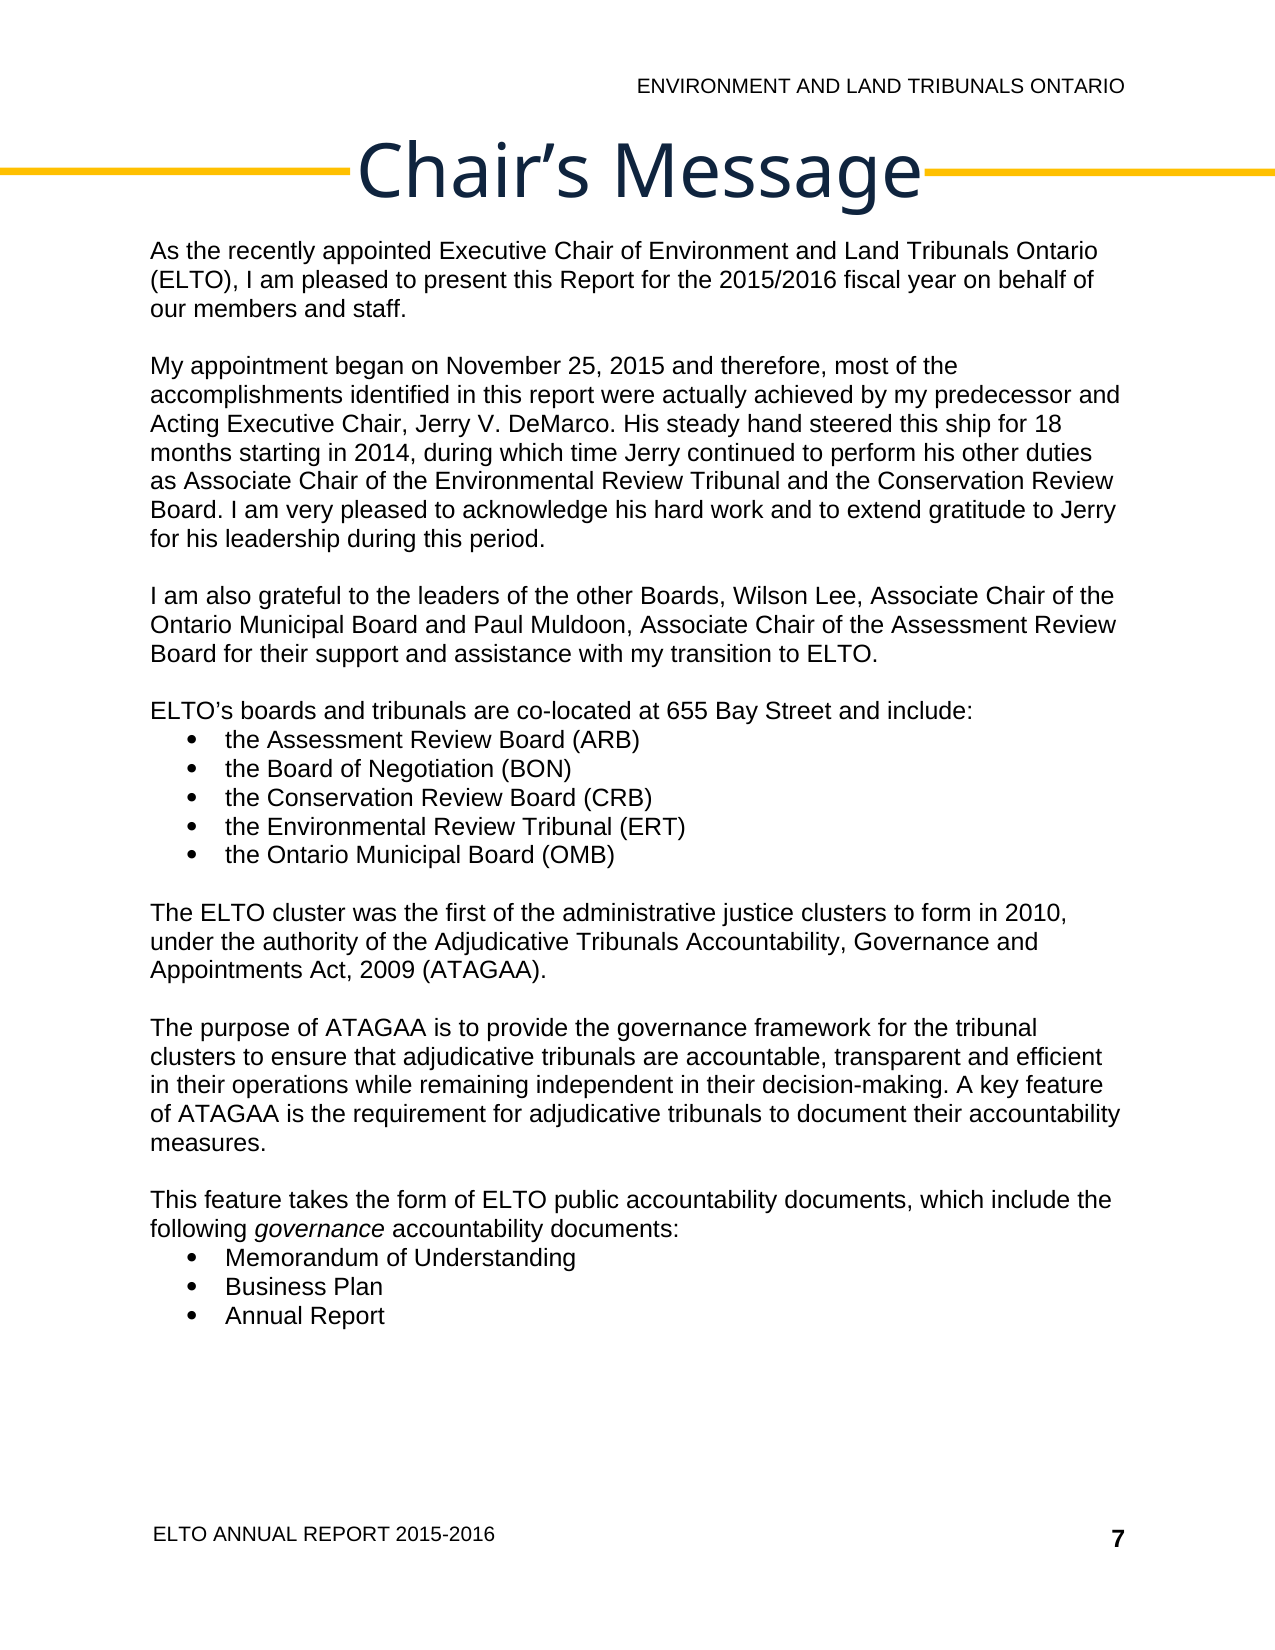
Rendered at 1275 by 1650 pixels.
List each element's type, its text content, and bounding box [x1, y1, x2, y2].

text The ELTO cluster was the first of the administrative justice clusters to form in 2010, under the authority of the Adjudicative Tribunals Accountability, Governance and Appointments Act, 2009 (ATAGAA). [150, 898, 1125, 984]
text The purpose of ATAGAA is to provide the governance framework for the tribunal clusters to ensure that adjudicative tribunals are accountable, transparent and efficient in their operations while remaining independent in their decision-making. A key feature of ATAGAA is the requirement for adjudicative tribunals to document their accountability measures. [150, 1013, 1125, 1157]
list the Assessment Review Board (ARB) [187, 725, 1125, 754]
list Annual Report [187, 1301, 1125, 1329]
text I am also grateful to the leaders of the other Boards, Wilson Lee, Associate Chair of the Ontario Municipal Board and Paul Muldoon, Associate Chair of the Assessment Review Board for their support and assistance with my transition to ELTO. [150, 581, 1125, 667]
text My appointment began on November 25, 2015 and therefore, most of the accomplishments identified in this report were actually achieved by my predecessor and Acting Executive Chair, Jerry V. DeMarco. His steady hand steered this ship for 18 months starting in 2014, during which time Jerry continued to perform his other duties as Associate Chair of the Environmental Review Tribunal and the Conservation Review Board. I am very pleased to acknowledge his hard work and to extend gratitude to Jerry for his leadership during this period. [150, 351, 1125, 552]
list the Board of Negotiation (BON) [187, 754, 1125, 783]
list the Conservation Review Board (CRB) [187, 783, 1125, 812]
text ELTO’s boards and tribunals are co-located at 655 Bay Street and include: [150, 696, 1125, 725]
list Business Plan [187, 1272, 1125, 1301]
text This feature takes the form of ELTO public accountability documents, which include the following governance accountability documents: [150, 1186, 1125, 1243]
list the Ontario Municipal Board (OMB) [187, 840, 1125, 869]
text As the recently appointed Executive Chair of Environment and Land Tribunals Ontario (ELTO), I am pleased to present this Report for the 2015/2016 fiscal year on behalf of our members and staff. [150, 236, 1125, 322]
list Memorandum of Understanding [187, 1243, 1125, 1272]
list the Environmental Review Tribunal (ERT) [187, 812, 1125, 840]
